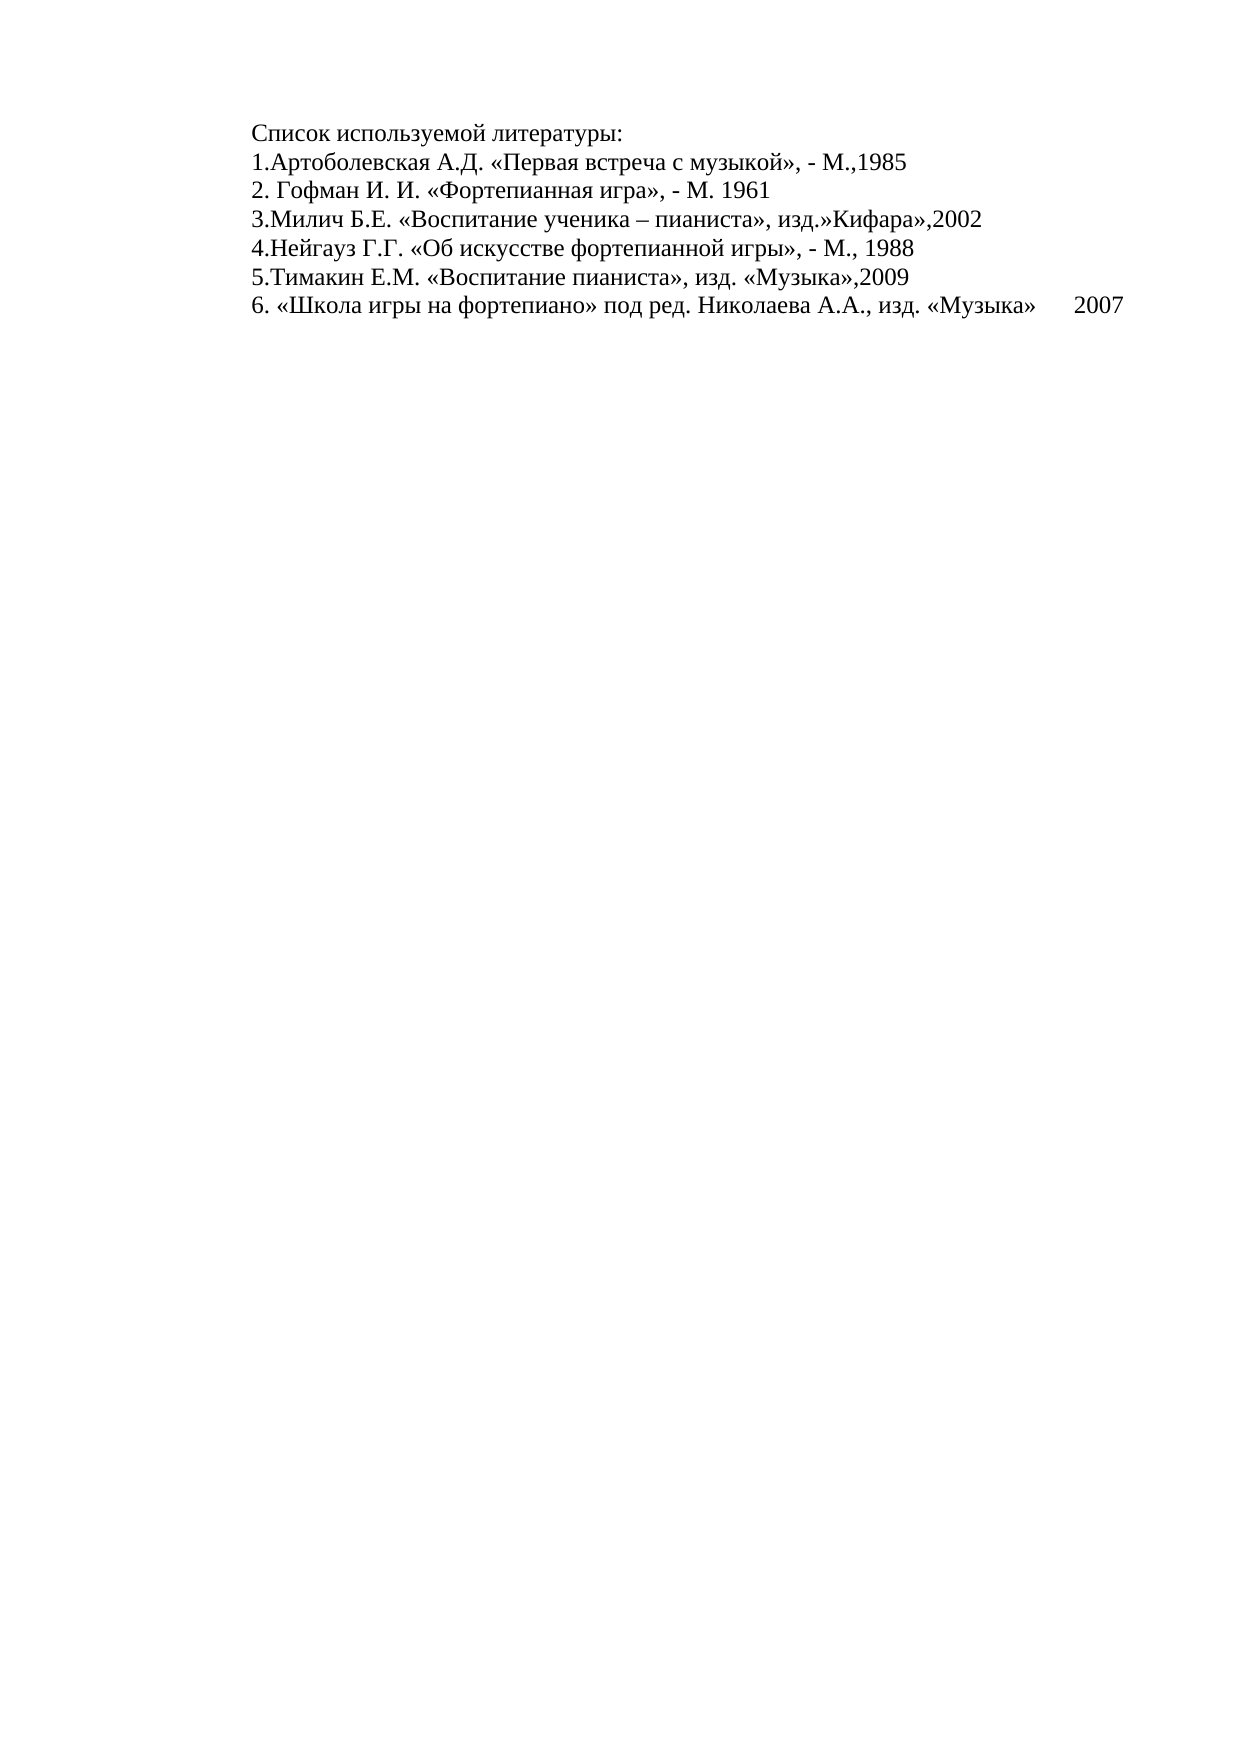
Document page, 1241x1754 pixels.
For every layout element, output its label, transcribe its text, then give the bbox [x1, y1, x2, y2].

text 1.Артоболевская А.Д. «Первая встреча с музыкой», - М.,1985 [177, 147, 1152, 176]
text Список используемой литературы: [177, 118, 1152, 147]
text 6. «Школа игры на фортепиано» под ред. Николаева А.А., изд. «Музыка» 2007 [177, 291, 1152, 319]
text 2. Гофман И. И. «Фортепианная игра», - М. 1961 [177, 176, 1152, 204]
text 3.Милич Б.Е. «Воспитание ученика – пианиста», изд.»Кифара»,2002 [177, 204, 1152, 233]
text 5.Тимакин Е.М. «Воспитание пианиста», изд. «Музыка»,2009 [177, 262, 1152, 291]
text 4.Нейгауз Г.Г. «Об искусстве фортепианной игры», - М., 1988 [177, 233, 1152, 262]
